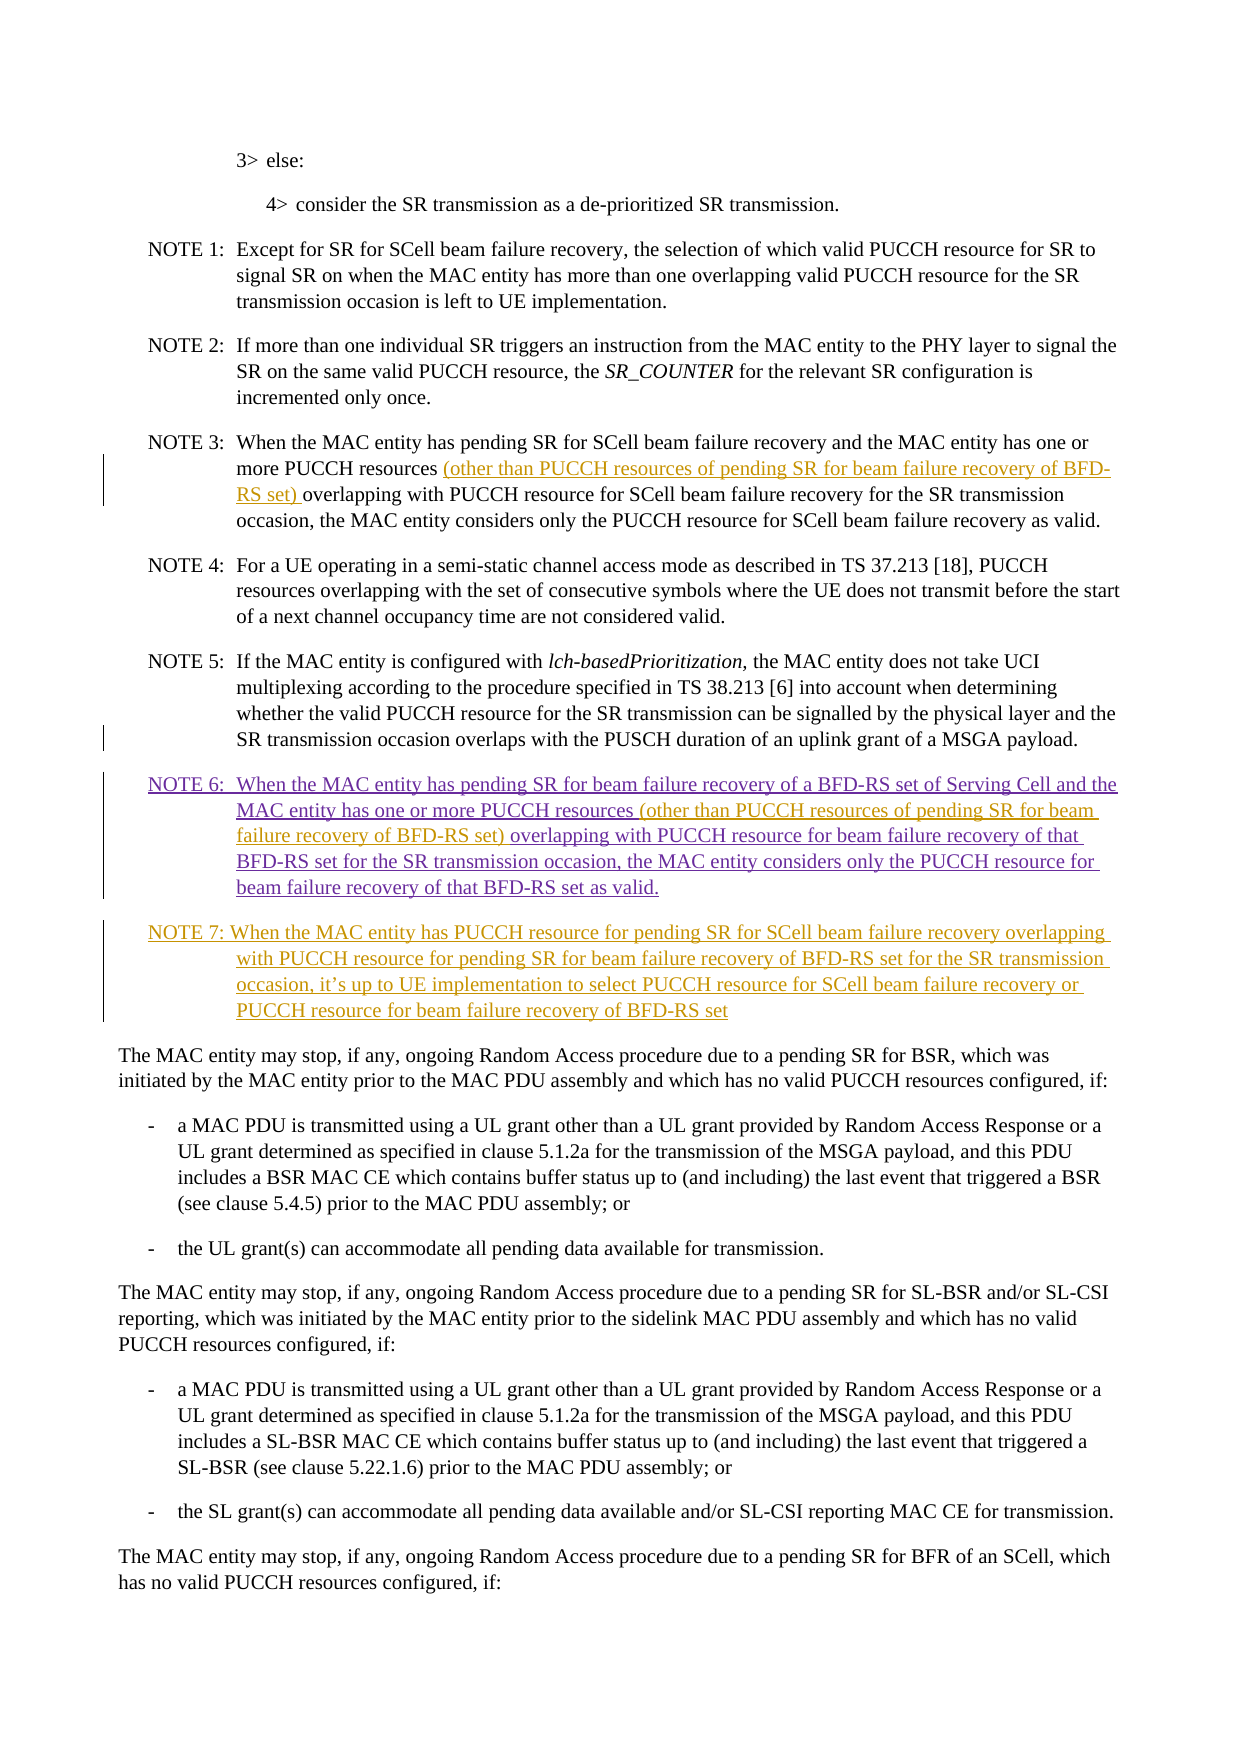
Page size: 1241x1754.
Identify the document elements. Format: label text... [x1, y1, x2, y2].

text - the SL grant(s) can accommodate all pending data available and/or SL-CSI reporting MAC CE for transmission. [148, 1499, 1122, 1523]
text 4> consider the SR transmission as a de-prioritized SR transmission. [266, 192, 1122, 216]
text The MAC entity may stop, if any, ongoing Random Access procedure due to a pending SR for SL-BSR and/or SL-CSI reporting, which was initiated by the MAC entity prior to the sidelink MAC PDU assembly and which has no valid PUCCH resources configured, if: [118, 1280, 1122, 1356]
text NOTE 5: If the MAC entity is configured with lch-basedPrioritization, the MAC entity does not take UCI multiplexing according to the procedure specified in TS 38.213 [6] into account when determining whether the valid PUCCH resource for the SR transmission can be signalled by the physical layer and the SR transmission occasion overlaps with the PUSCH duration of an uplink grant of a MSGA payload. [148, 649, 1122, 751]
text The MAC entity may stop, if any, ongoing Random Access procedure due to a pending SR for BSR, which was initiated by the MAC entity prior to the MAC PDU assembly and which has no valid PUCCH resources configured, if: [118, 1042, 1122, 1092]
text NOTE 4: For a UE operating in a semi-static channel access mode as described in TS 37.213 [18], PUCCH resources overlapping with the set of consecutive symbols where the UE does not transmit before the start of a next channel occupancy time are not considered valid. [148, 552, 1122, 628]
text - the UL grant(s) can accommodate all pending data available for transmission. [148, 1236, 1122, 1260]
text NOTE 1: Except for SR for SCell beam failure recovery, the selection of which valid PUCCH resource for SR to signal SR on when the MAC entity has more than one overlapping valid PUCCH resource for the SR transmission occasion is left to UE implementation. [148, 237, 1122, 313]
text NOTE 3: When the MAC entity has pending SR for SCell beam failure recovery and the MAC entity has one or more PUCCH resources overlapping with PUCCH resource for SCell beam failure recovery for the SR transmission occasion, the MAC entity considers only the PUCCH resource for SCell beam failure recovery as valid. [148, 430, 1122, 532]
text NOTE 2: If more than one individual SR triggers an instruction from the MAC entity to the PHY layer to signal the SR on the same valid PUCCH resource, the SR_COUNTER for the relevant SR configuration is incremented only once. [148, 333, 1122, 409]
text 3> else: [236, 147, 1122, 172]
text The MAC entity may stop, if any, ongoing Random Access procedure due to a pending SR for BFR of an SCell, which has no valid PUCCH resources configured, if: [118, 1544, 1122, 1594]
text - a MAC PDU is transmitted using a UL grant other than a UL grant provided by Random Access Response or a UL grant determined as specified in clause 5.1.2a for the transmission of the MSGA payload, and this PDU includes a BSR MAC CE which contains buffer status up to (and including) the last event that triggered a BSR (see clause 5.4.5) prior to the MAC PDU assembly; or [148, 1113, 1122, 1215]
text - a MAC PDU is transmitted using a UL grant other than a UL grant provided by Random Access Response or a UL grant determined as specified in clause 5.1.2a for the transmission of the MSGA payload, and this PDU includes a SL-BSR MAC CE which contains buffer status up to (and including) the last event that triggered a SL-BSR (see clause 5.22.1.6) prior to the MAC PDU assembly; or [148, 1377, 1122, 1479]
